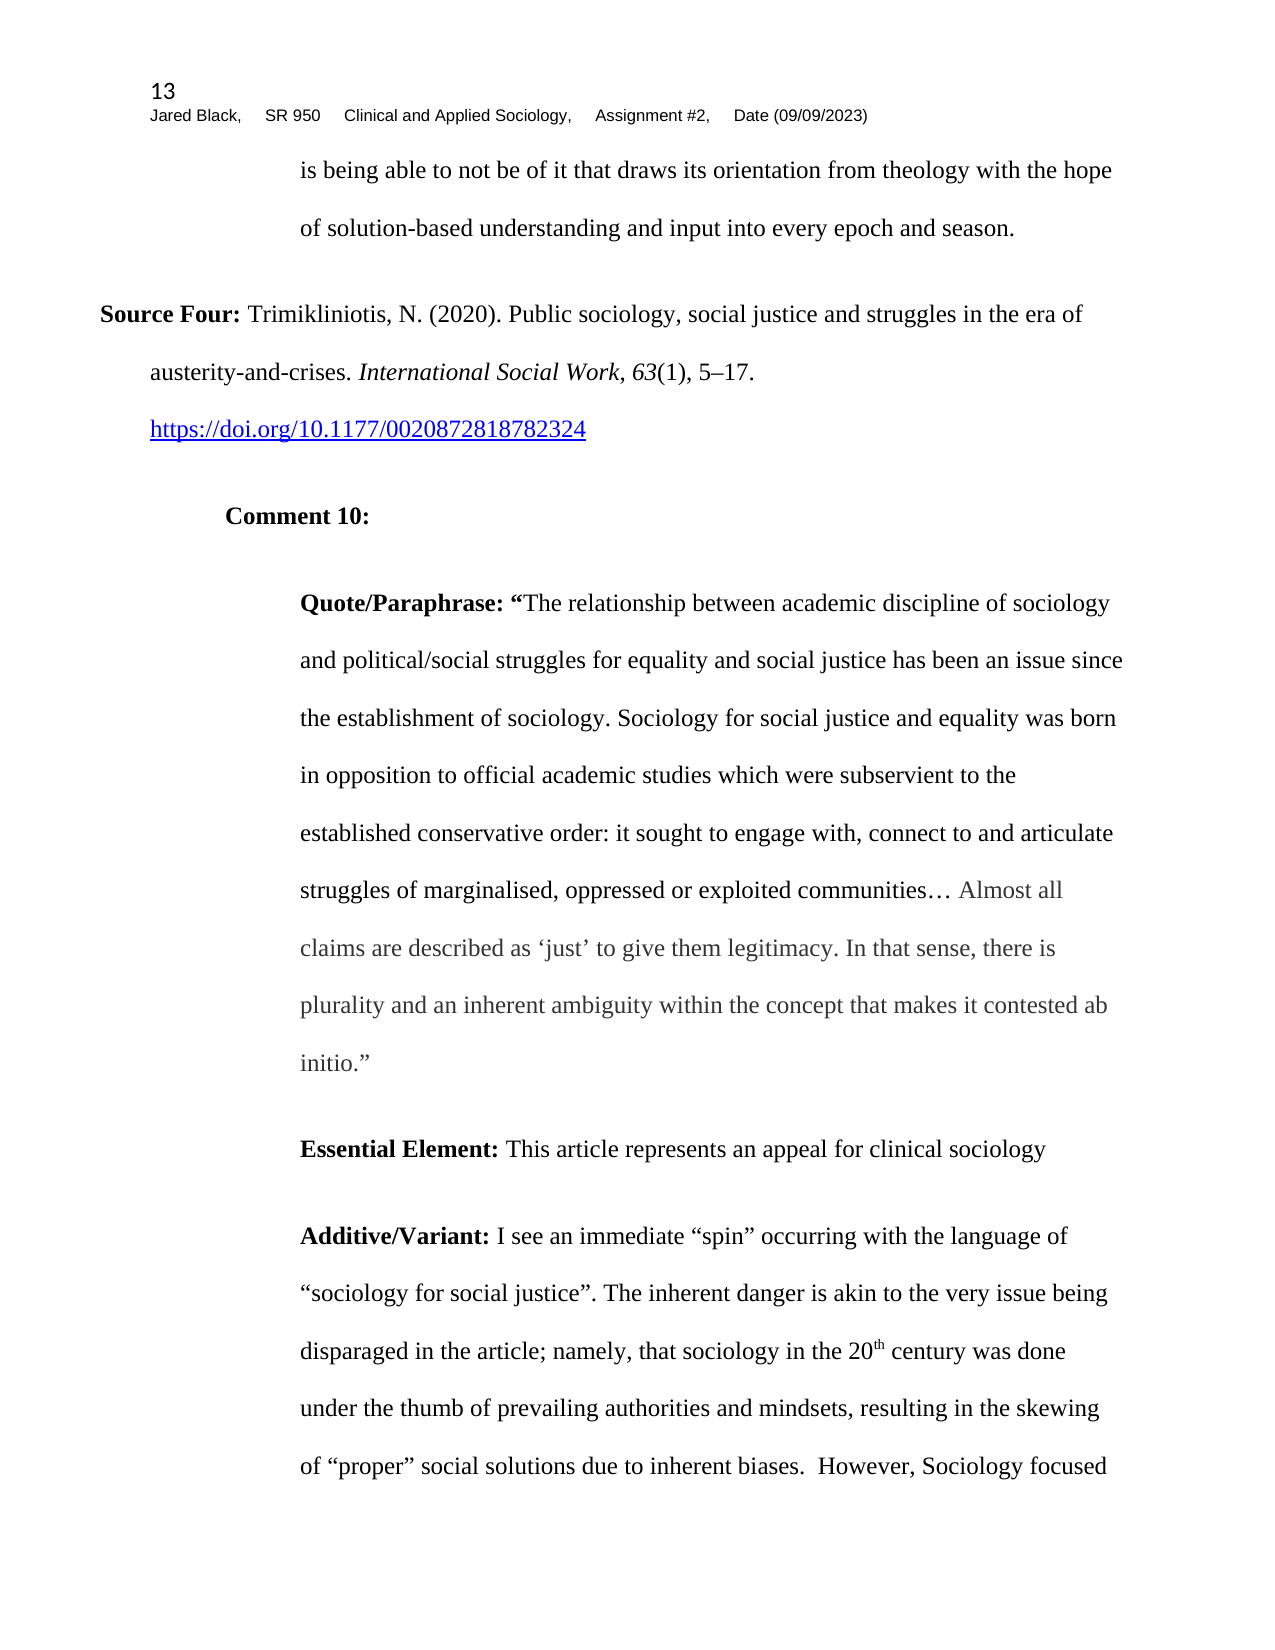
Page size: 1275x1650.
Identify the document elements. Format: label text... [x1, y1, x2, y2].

text Source Four: Trimikliniotis, N. (2020). Public sociology, social justice and struggles in the era of austerity-and-crises. International Social Work, 63(1), 5–17. https://doi.org/10.1177/0020872818782324 [100, 299, 1125, 443]
text Comment 10: [150, 501, 1125, 530]
text Essential Element: This article represents an appeal for clinical sociology [225, 1134, 1125, 1163]
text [300, 155, 1125, 241]
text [300, 1221, 1125, 1480]
text Quote/Paraphrase: “The relationship between academic discipline of sociology and political/social struggles for equality and social justice has been an issue since the establishment of sociology. Sociology for social justice and equality was born in opposition to official academic studies which were subservient to the established conservative order: it sought to engage with, connect to and articulate struggles of marginalised, oppressed or exploited communities… Almost all claims are described as ‘just’ to give them legitimacy. In that sense, there is plurality and an inherent ambiguity within the concept that makes it contested ab initio.” [300, 588, 1125, 1076]
